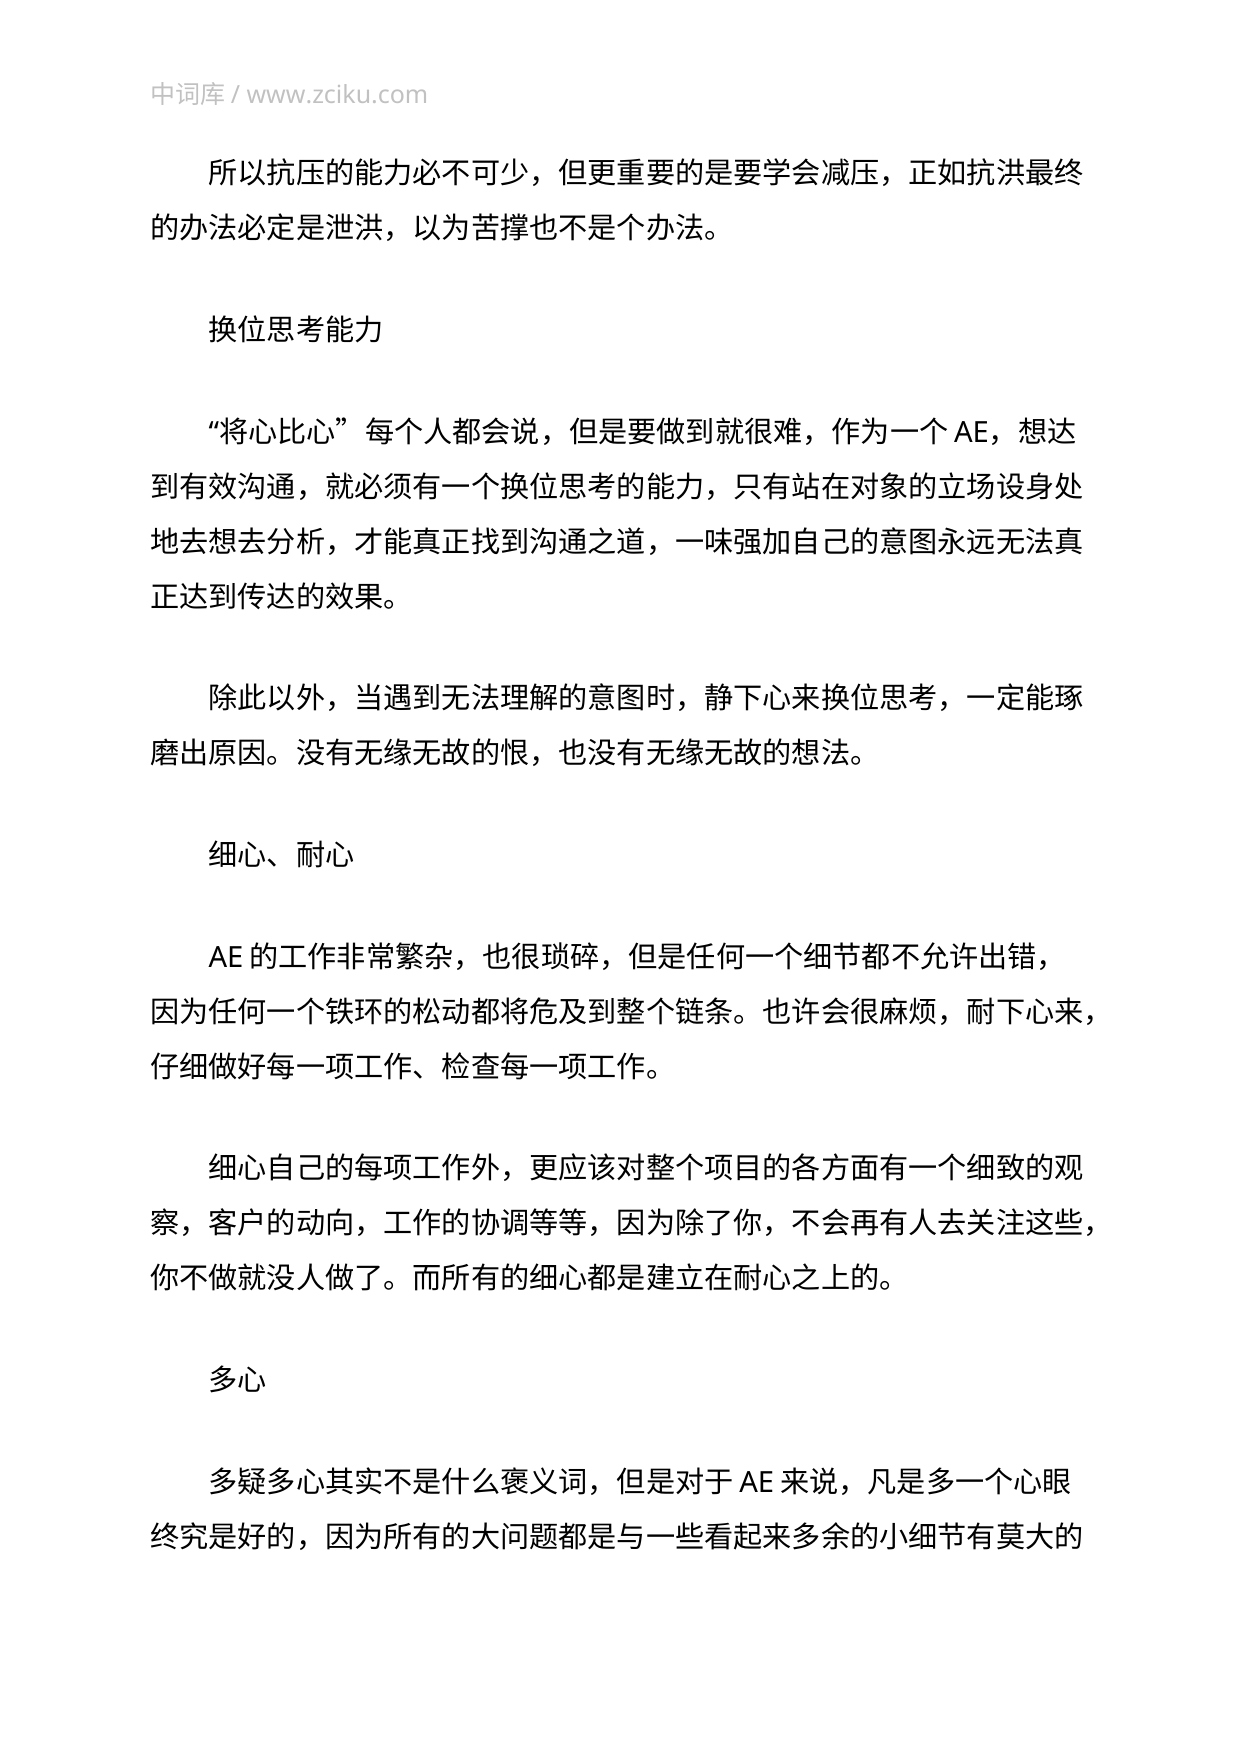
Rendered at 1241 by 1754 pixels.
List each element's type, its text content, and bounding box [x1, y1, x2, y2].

text 多心 [150, 1357, 1090, 1399]
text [150, 1458, 1090, 1556]
text 换位思考能力 [150, 307, 1090, 349]
text “将心比心”每个人都会说，但是要做到就很难，作为一个AE，想达到有效沟通，就必须有一个换位思考的能力，只有站在对象的立场设身处地去想去分析，才能真正找到沟通之道，一味强加自己的意图永远无法真正达到传达的效果。 [150, 408, 1090, 616]
text AE的工作非常繁杂，也很琐碎，但是任何一个细节都不允许出错，因为任何一个铁环的松动都将危及到整个链条。也许会很麻烦，耐下心来，仔细做好每一项工作、检查每一项工作。 [150, 933, 1090, 1086]
text 所以抗压的能力必不可少，但更重要的是要学会减压，正如抗洪最终的办法必定是泄洪，以为苦撑也不是个办法。 [150, 150, 1090, 247]
text 细心、耐心 [150, 832, 1090, 874]
text 除此以外，当遇到无法理解的意图时，静下心来换位思考，一定能琢磨出原因。没有无缘无故的恨，也没有无缘无故的想法。 [150, 675, 1090, 772]
text 细心自己的每项工作外，更应该对整个项目的各方面有一个细致的观察，客户的动向，工作的协调等等，因为除了你，不会再有人去关注这些，你不做就没人做了。而所有的细心都是建立在耐心之上的。 [150, 1145, 1090, 1297]
